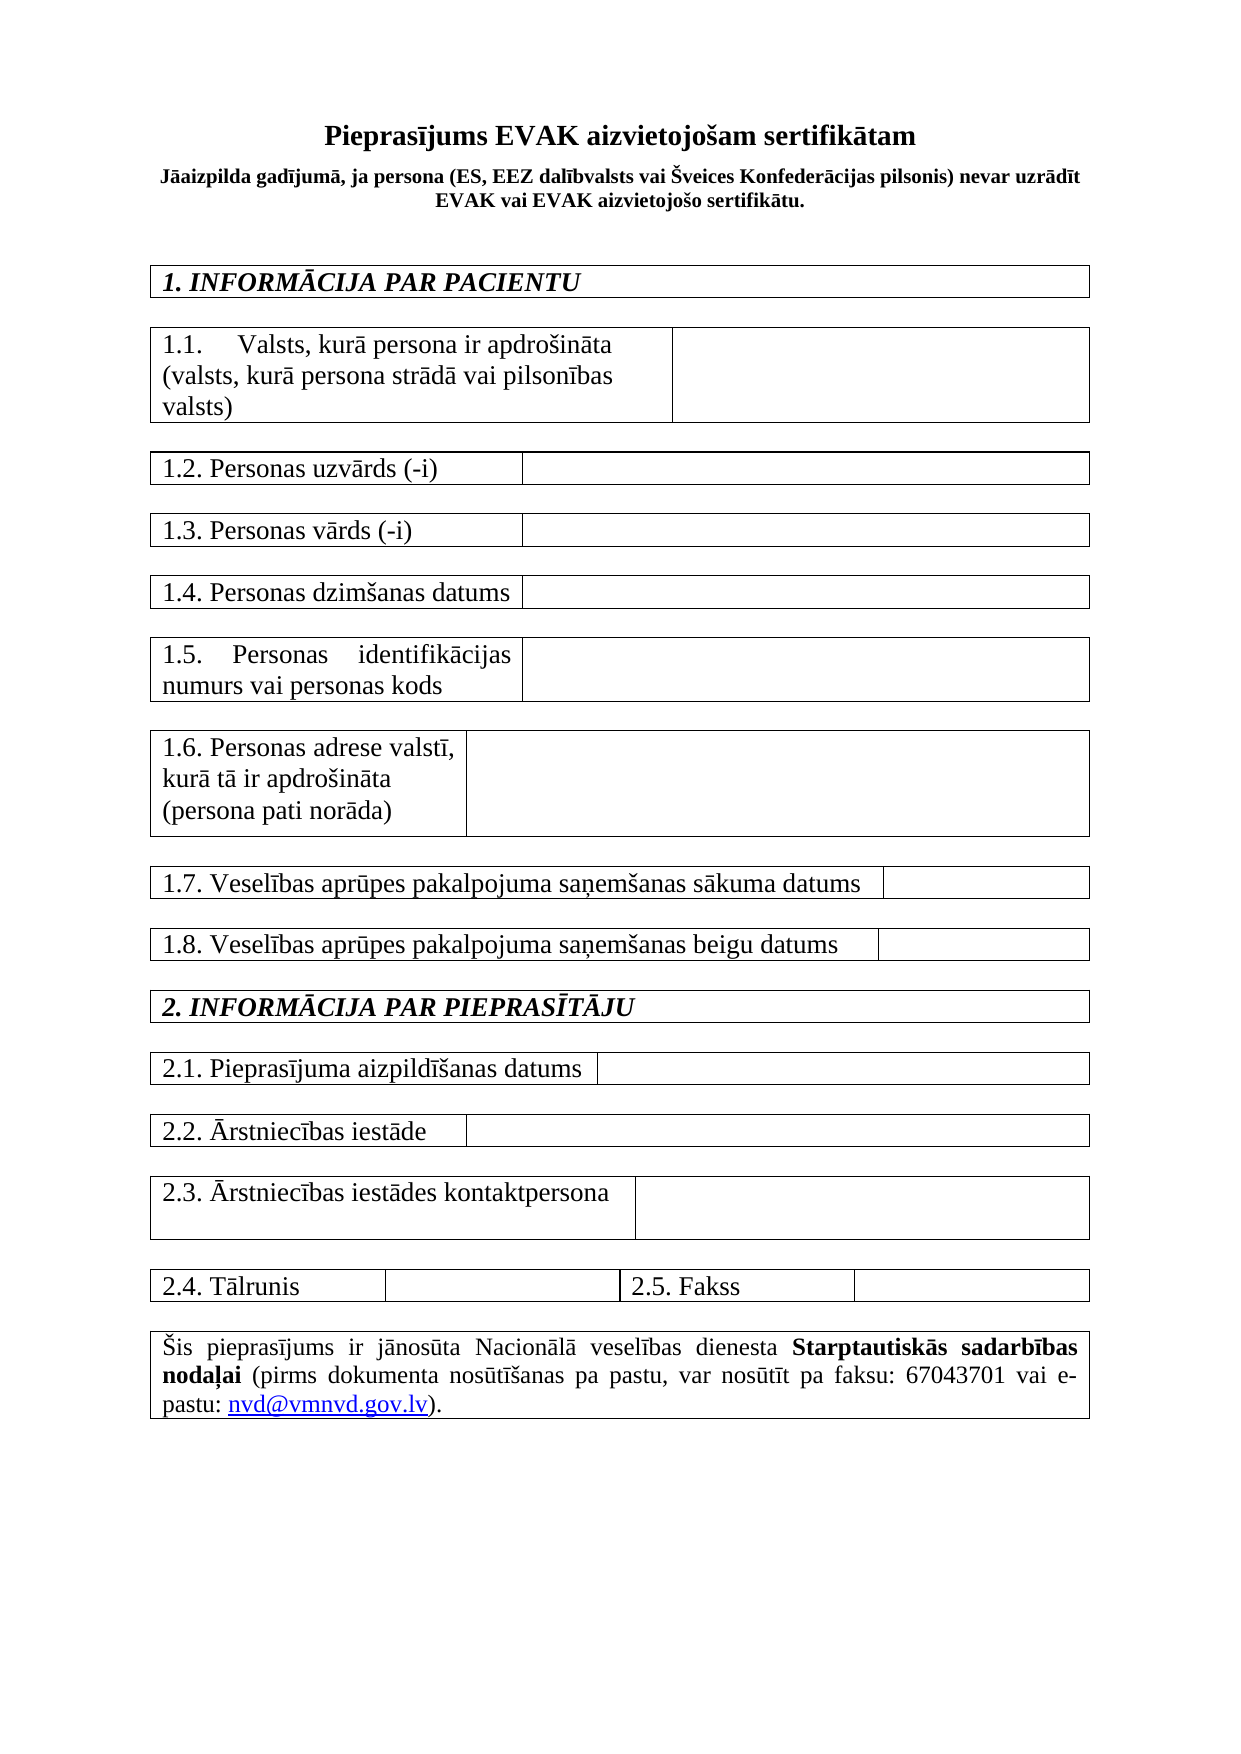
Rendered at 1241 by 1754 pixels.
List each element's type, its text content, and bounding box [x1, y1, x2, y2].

text Jāaizpilda gadījumā, ja persona (ES, EEZ dalībvalsts vai Šveices Konfederācijas pilsonis) nevar uzrādīt EVAK vai EVAK aizvietojošo sertifikātu. [148, 164, 1092, 212]
table_header [523, 638, 1089, 701]
table_header 1.6. Personas adrese valstī, kurā tā ir apdrošināta (persona pati norāda) [151, 731, 466, 836]
table_header Šis pieprasījums ir jānosūta Nacionālā veselības dienesta Starptautiskās sadarbības nodaļai (pirms dokumenta nosūtīšanas pa pastu, var nosūtīt pa faksu: 67043701 vai e-pastu: nvd@vmnvd.gov.lv). [151, 1332, 1089, 1418]
table_header 1.2. Personas uzvārds (-i) [151, 453, 522, 483]
table_header [467, 1115, 1089, 1146]
table_header [523, 514, 1089, 546]
table_header 2.1. Pieprasījuma aizpildīšanas datums [151, 1053, 597, 1084]
table_header [598, 1053, 1089, 1084]
subtitle Pieprasījums EVAK aizvietojošam sertifikātam [148, 118, 1092, 152]
table_header [386, 1270, 619, 1301]
table_header [636, 1177, 1089, 1239]
table_header 1. INFORMĀCIJA PACIENTU [151, 266, 1089, 297]
table_header 2.4. Tālrunis [151, 1270, 385, 1301]
table_header [884, 867, 1089, 898]
table_header 2.3. Ārstniecības iestādes kontaktpersona [151, 1177, 635, 1239]
table_header [523, 576, 1089, 607]
table_header 1.5. Personas identifikācijas numurs vai personas kods [151, 638, 522, 701]
table_header Valsts, kurā persona ir apdrošināta (valsts, kurā persona strādā vai pilsonības valsts) [151, 328, 672, 422]
table_header 1.7. Veselības aprūpes pakalpojuma saņemšanas sākuma datums [151, 867, 883, 898]
table_header [879, 929, 1089, 960]
table_header [855, 1270, 1089, 1301]
table_header [523, 453, 1089, 483]
table_header 2.2. Ārstniecības iestāde [151, 1115, 466, 1146]
table_header 1.3. Personas vārds (-i) [151, 514, 522, 546]
table_header [467, 731, 1089, 836]
table_header 1.8. Veselības aprūpes pakalpojuma saņemšanas beigu datums [151, 929, 878, 960]
table_header 2.5. [621, 1270, 854, 1301]
table_header 1.4. Personas dzimšanas datums [151, 576, 522, 607]
table_header 2. INFORMĀCIJA PIEPRASĪTĀJU [151, 991, 1089, 1022]
table_header [673, 328, 1089, 422]
